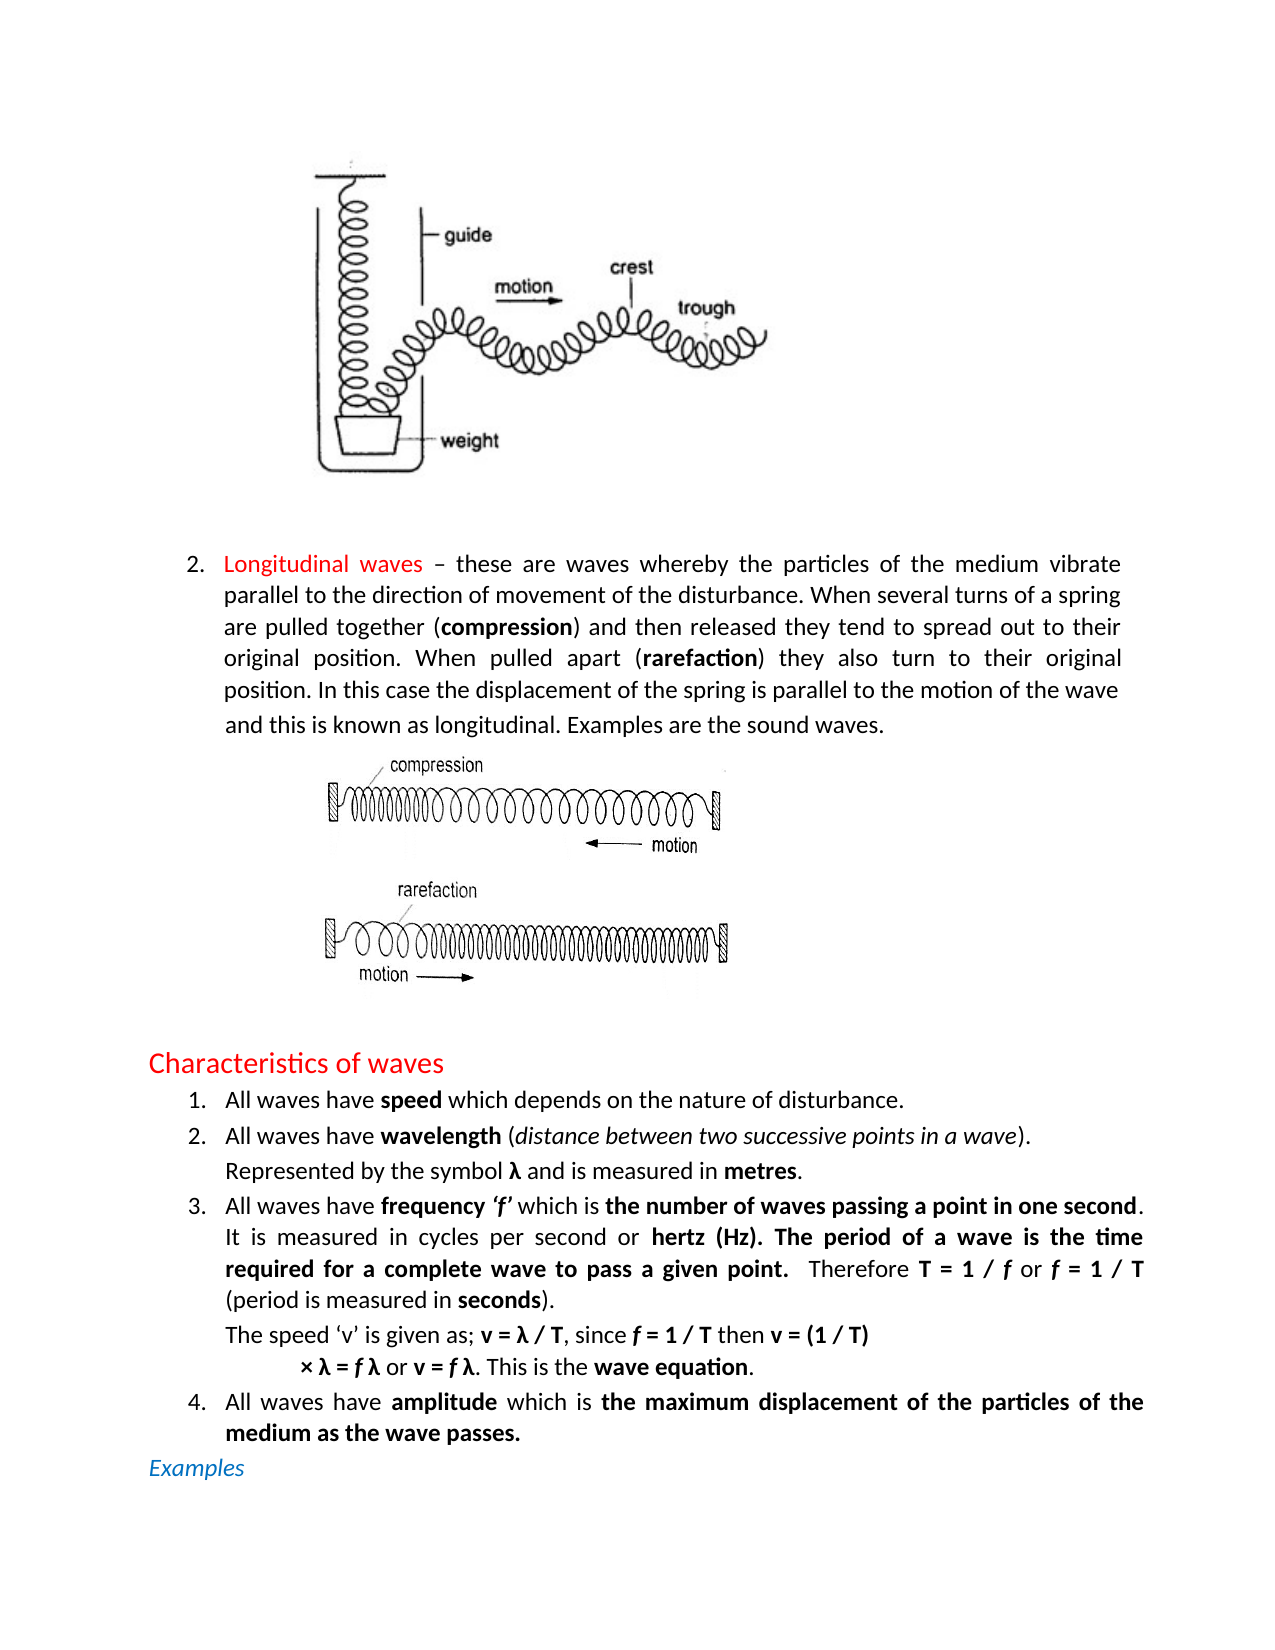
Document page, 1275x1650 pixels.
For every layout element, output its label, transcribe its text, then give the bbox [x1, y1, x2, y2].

picture [300, 151, 797, 485]
list All waves have amplitude which is the maximum displacement of the particles of the medium as the wave passes. [188, 1386, 1144, 1448]
picture [308, 877, 736, 999]
text Represented by the symbol λ and is measured in metres. [225, 1155, 1145, 1186]
text Characteristics of waves [149, 1044, 1147, 1081]
list All waves have wavelength (distance between two successive points in a wave). [188, 1120, 1144, 1150]
picture [316, 746, 726, 860]
text Examples [149, 1452, 1147, 1483]
list Longitudinal waves – these are waves whereby the particles of the medium vibrate parallel to the direction of movement of the disturbance. When several turns of a spring are pulled together (compression) and then released they tend to spread out to their original position. When pulled apart (rarefaction) they also turn to their original position. In this case the displacement of the spring is parallel to the motion of the wave [186, 548, 1123, 704]
text The speed ‘v’ is given as; v = λ / T, since f = 1 / T then v = (1 / T) × λ = f λ or v = f λ. This is the wave equation. [225, 1319, 869, 1381]
list All waves have speed which depends on the nature of disturbance. [188, 1084, 1144, 1115]
list All waves have frequency ‘f’ which is the number of waves passing a point in one second. It is measured in cycles per second or hertz (Hz). The period of a wave is the time required for a complete wave to pass a given point. Therefore T = 1 / f or f = 1 / T (period is measured in seconds). [188, 1190, 1144, 1315]
